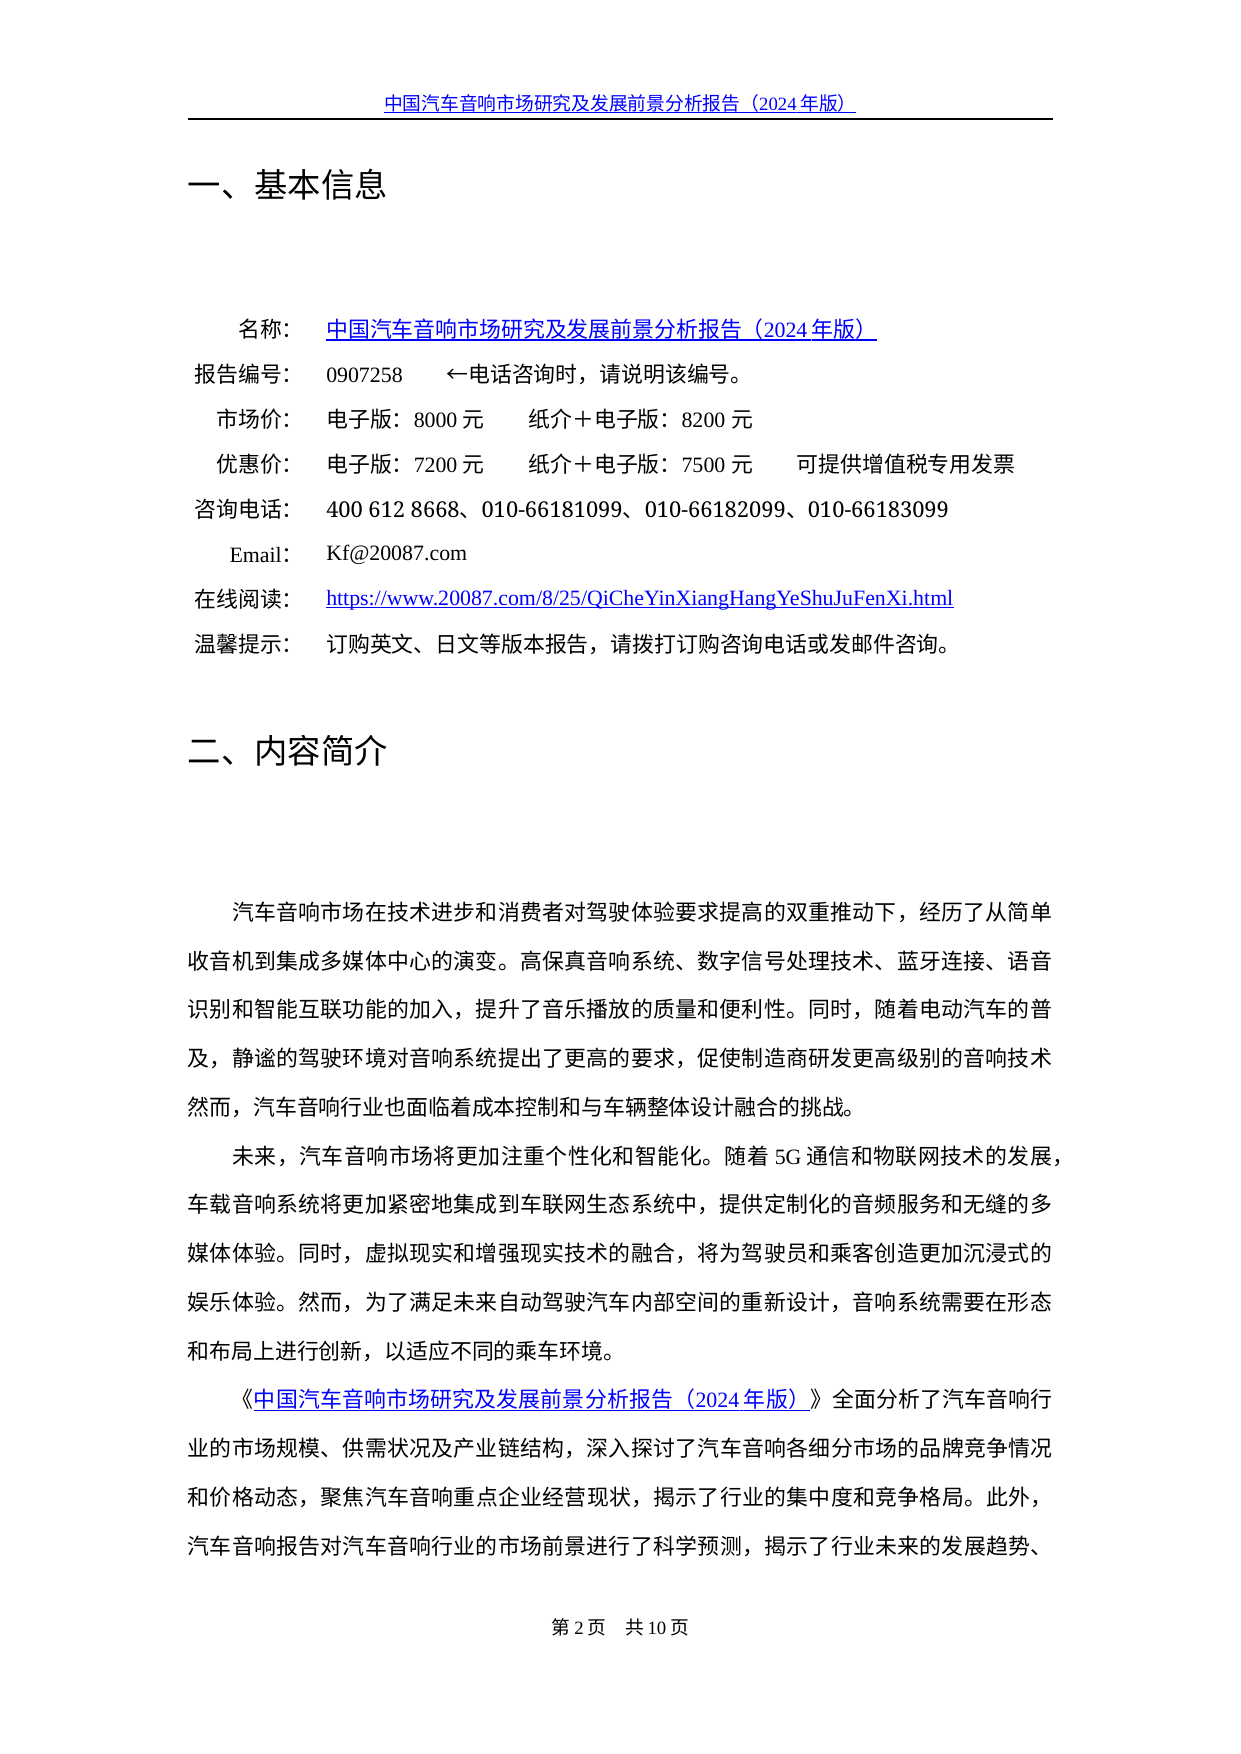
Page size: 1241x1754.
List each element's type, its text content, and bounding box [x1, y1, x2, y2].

table_cell Email： [167, 537, 315, 582]
table_cell 市场价： [167, 402, 315, 447]
title 一、基本信息 [187, 150, 1053, 215]
table_cell 报告编号： [167, 357, 315, 402]
table_cell 温馨提示： [167, 627, 315, 672]
table_cell 订购英文、日文等版本报告，请拨打订购咨询电话或发邮件咨询。 [315, 627, 1073, 672]
title 二、内容简介 [187, 717, 1053, 782]
table_header 中国汽车音响市场研究及发展前景分析报告（2024年版） [315, 312, 1073, 357]
table_cell 0907258 ←电话咨询时，请说明该编号。 [315, 357, 1073, 402]
table_cell 优惠价： [167, 447, 315, 492]
table_cell 电子版：8000 元 纸介＋电子版：8200 元 [315, 402, 1073, 447]
table_cell 咨询电话： [167, 492, 315, 537]
table_cell 在线阅读： [167, 582, 315, 627]
table_cell [315, 582, 1073, 627]
table_cell 电子版：7200 元 纸介＋电子版：7500 元 可提供增值税专用发票 [315, 447, 1073, 492]
table_cell Kf@20087.com [315, 537, 1073, 582]
table_header 名称： [167, 312, 315, 357]
table_cell 400 612 8668、010-66181099、010-66182099、010-66183099 [315, 492, 1073, 537]
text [187, 894, 1053, 1561]
